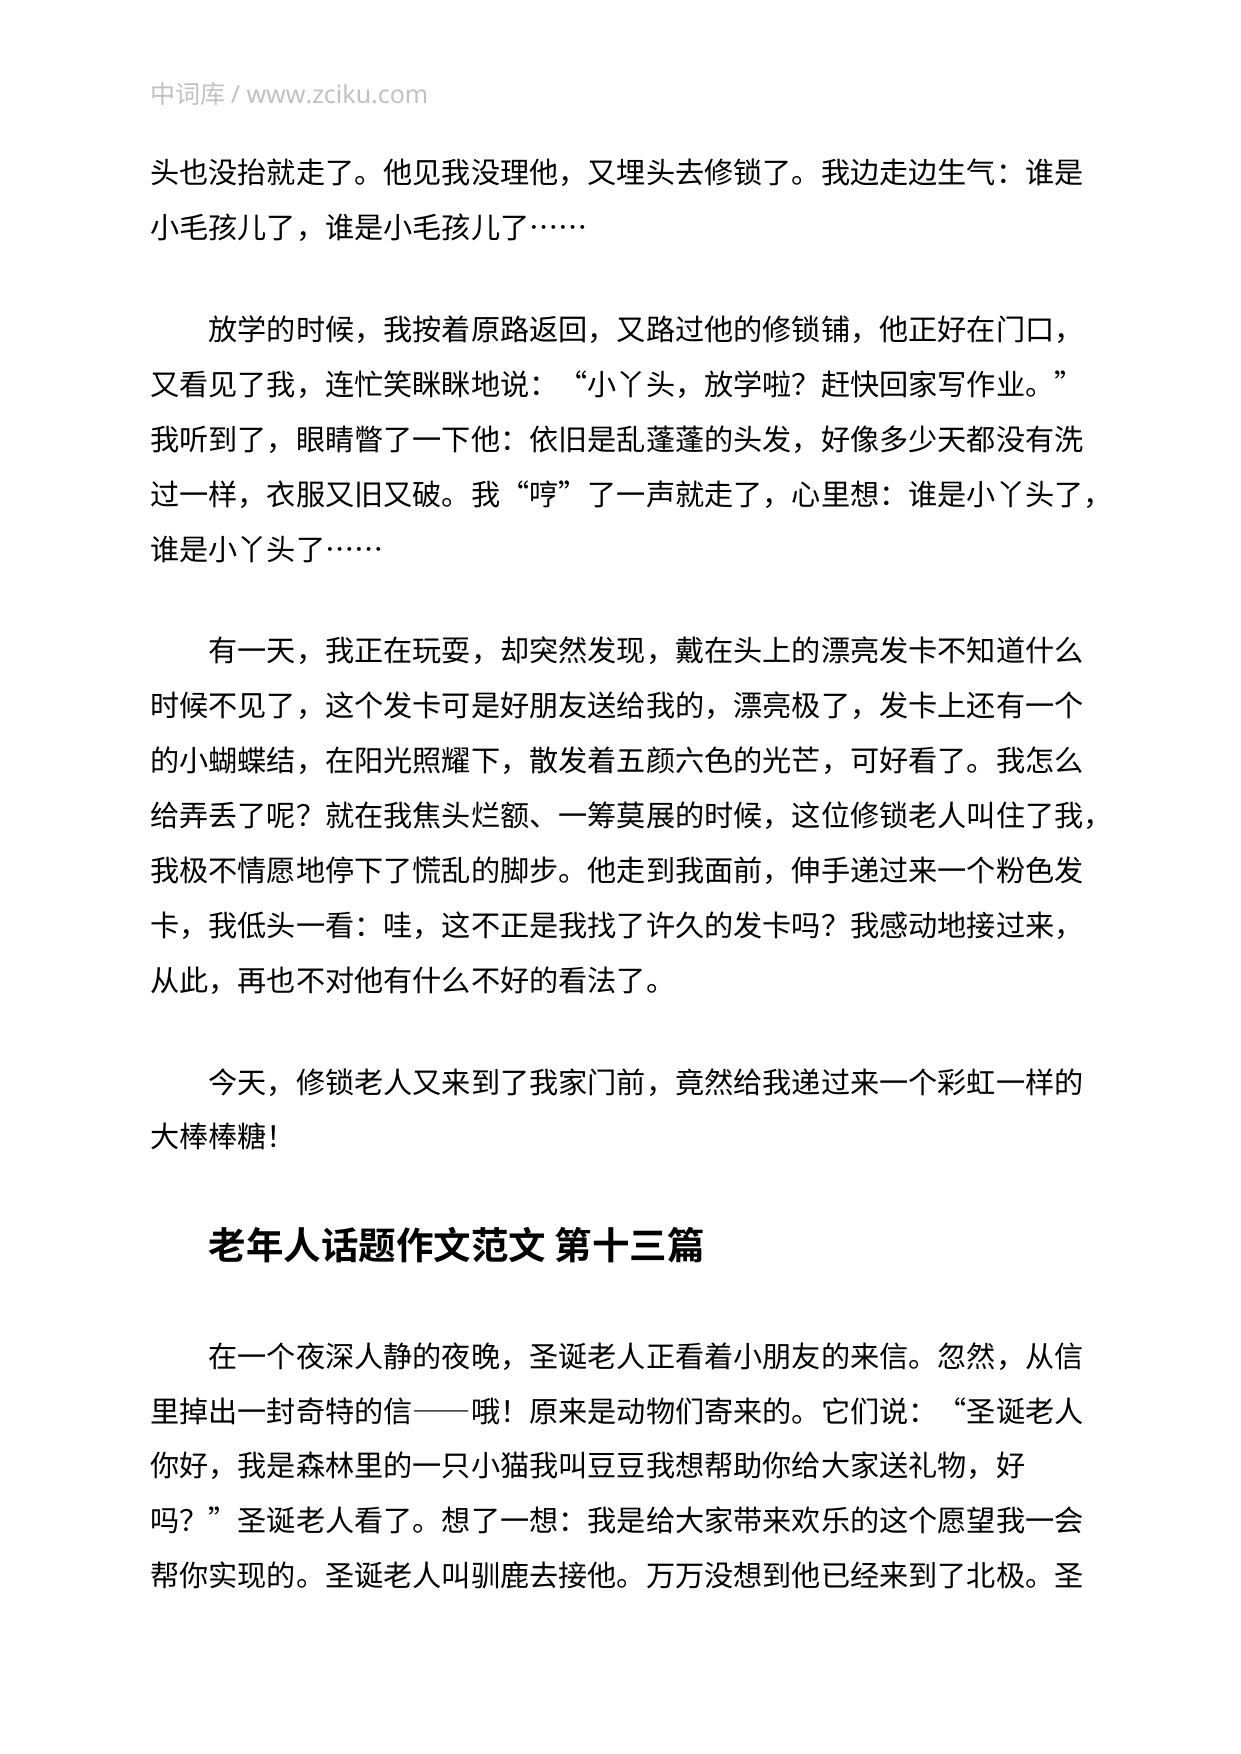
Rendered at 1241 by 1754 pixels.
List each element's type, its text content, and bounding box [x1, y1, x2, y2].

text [150, 150, 1090, 247]
text 放学的时候，我按着原路返回，又路过他的修锁铺，他正好在门口，又看见了我，连忙笑眯眯地说：“小丫头，放学啦？赶快回家写作业。”我听到了，眼睛瞥了一下他：依旧是乱蓬蓬的头发，好像多少天都没有洗过一样，衣服又旧又破。我“哼”了一声就走了，心里想：谁是小丫头了，谁是小丫头了…… [150, 307, 1090, 568]
text 有一天，我正在玩耍，却突然发现，戴在头上的漂亮发卡不知道什么时候不见了，这个发卡可是好朋友送给我的，漂亮极了，发卡上还有一个的小蝴蝶结，在阳光照耀下，散发着五颜六色的光芒，可好看了。我怎么给弄丢了呢？就在我焦头烂额、一筹莫展的时候，这位修锁老人叫住了我，我极不情愿地停下了慌乱的脚步。他走到我面前，伸手递过来一个粉色发卡，我低头一看：哇，这不正是我找了许久的发卡吗？我感动地接过来，从此，再也不对他有什么不好的看法了。 [150, 628, 1090, 1000]
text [150, 1333, 1090, 1595]
text 老年人话题作文范文 第十三篇 [150, 1216, 1090, 1270]
text 今天，修锁老人又来到了我家门前，竟然给我递过来一个彩虹一样的大棒棒糖！ [150, 1059, 1090, 1156]
